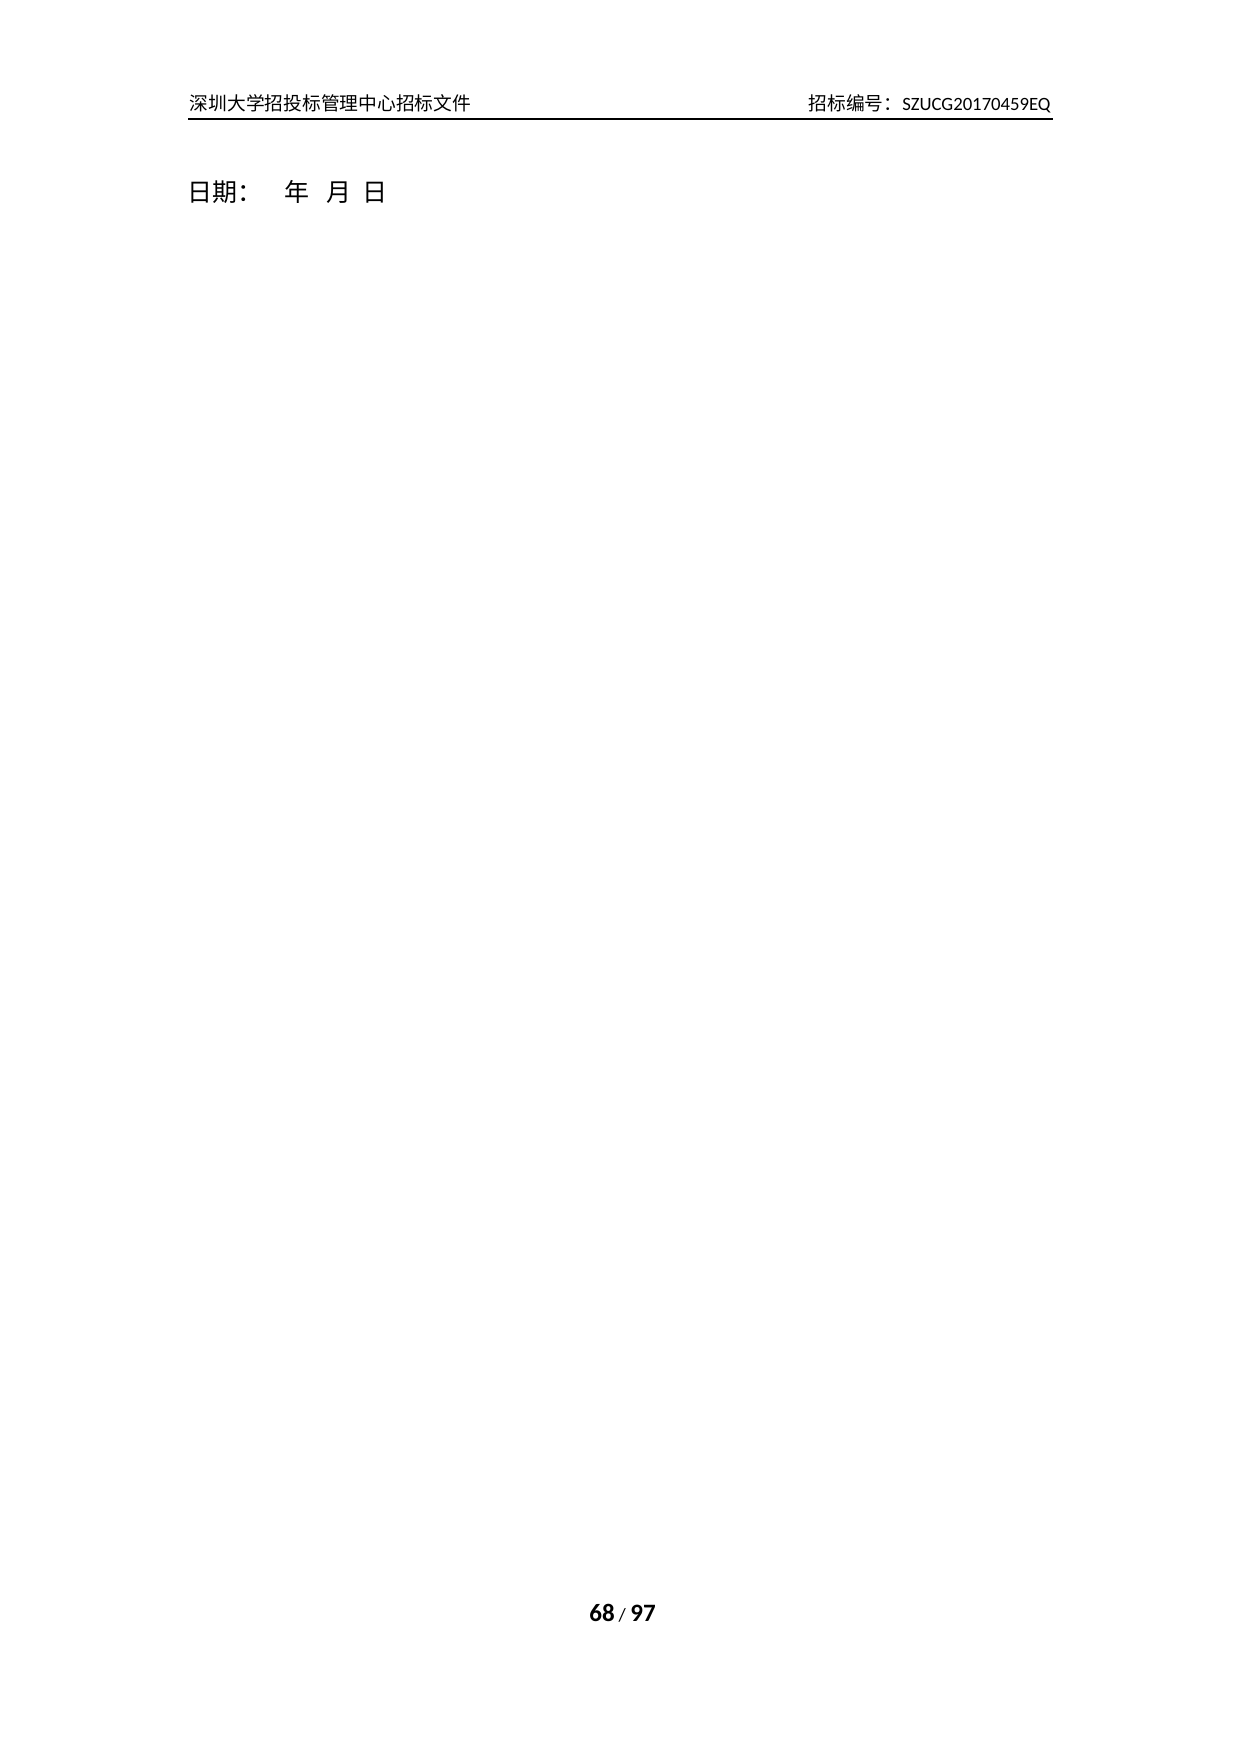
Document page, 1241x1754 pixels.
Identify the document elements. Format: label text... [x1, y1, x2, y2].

subtitle 日期： 年 月 日 [187, 158, 1053, 223]
